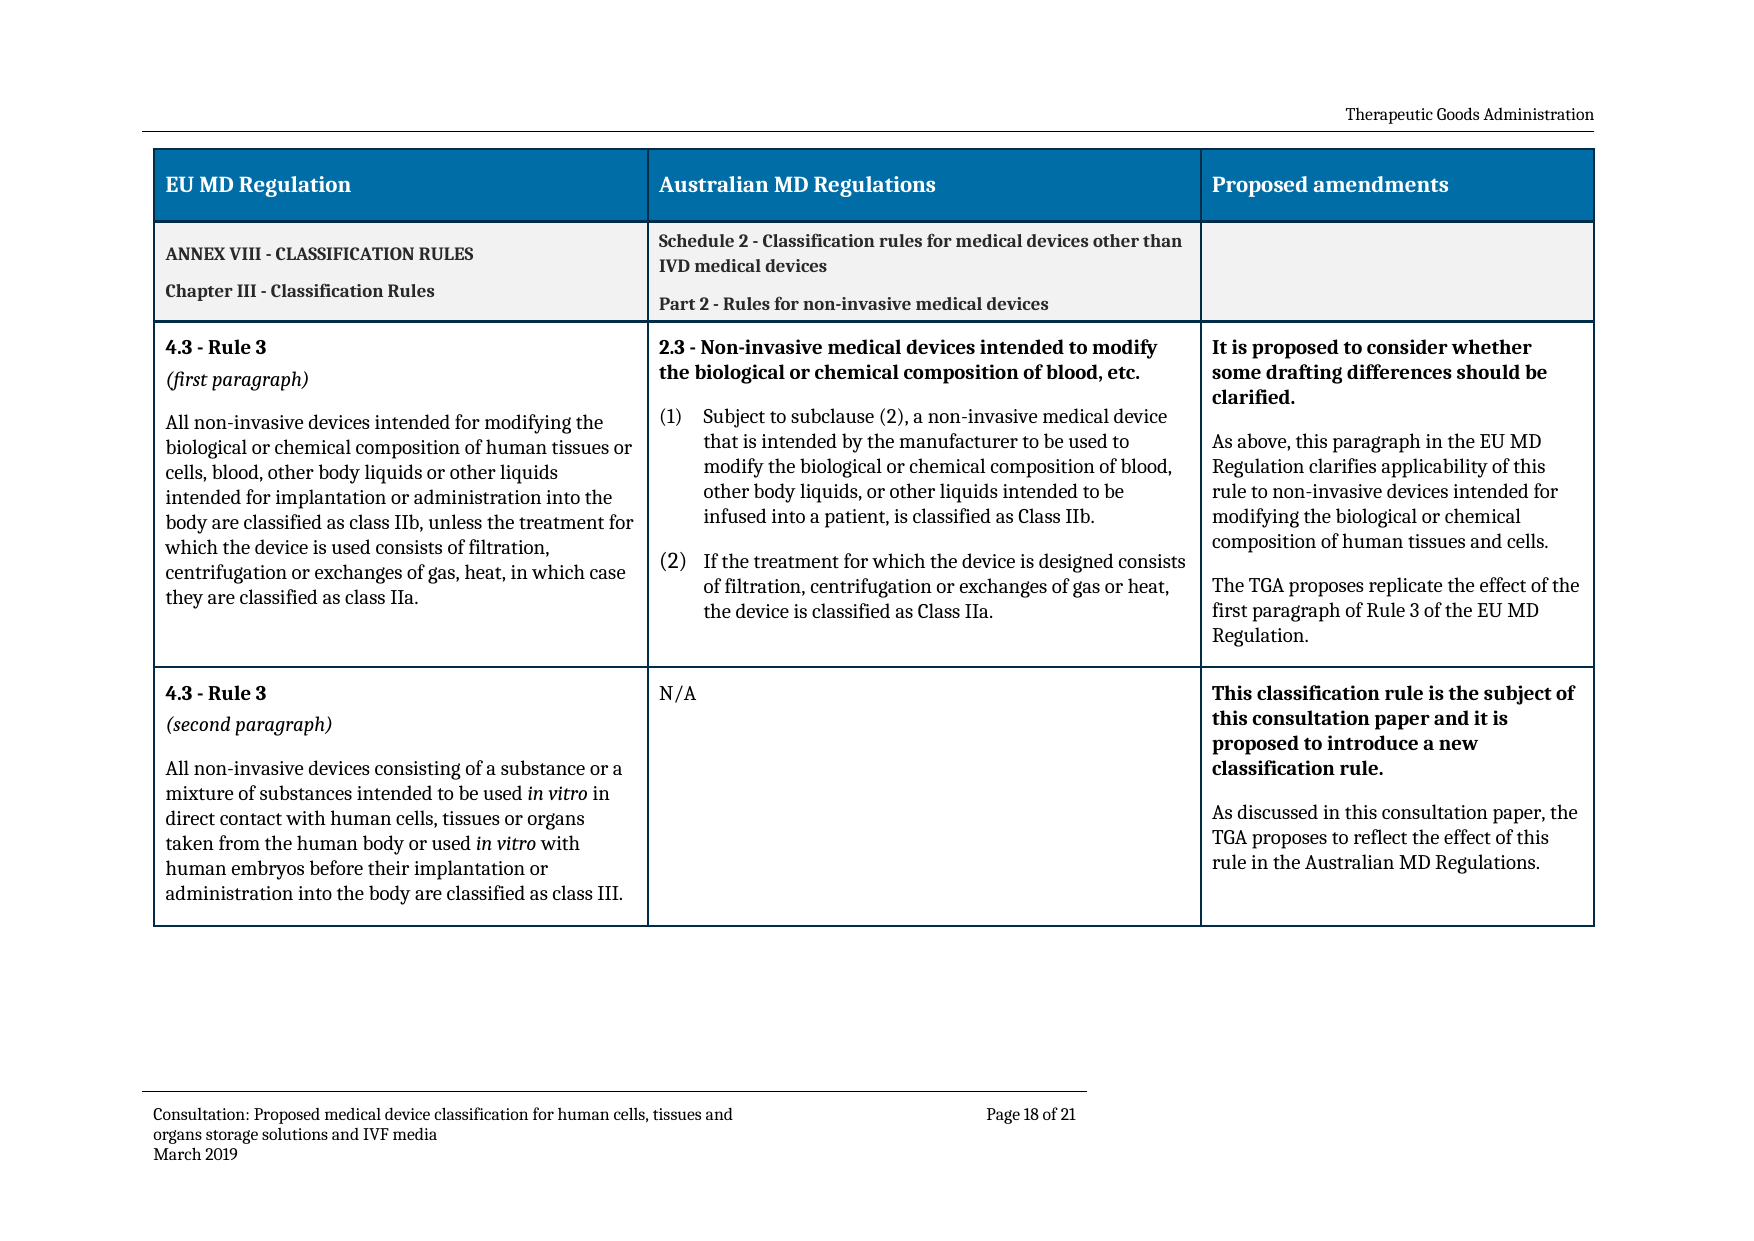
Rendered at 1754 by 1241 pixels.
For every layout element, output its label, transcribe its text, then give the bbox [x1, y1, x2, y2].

table_cell Schedule 2 - Classification rules for medical devices other than IVD medical devices Part 2 - Rules for non-invasive medical devices [649, 223, 1200, 320]
table_cell 4.3 - Rule 3 (first paragraph) All non-invasive devices intended for modifying the biological or chemical composition of human tissues or cells, blood, other body liquids or other liquids intended for implantation or administration into the body are classified as class IIb, unless the treatment for which the device is used consists of filtration, centrifugation or exchanges of gas, heat, in which case they are classified as class IIa. [155, 323, 647, 666]
table_cell ANNEX VIII - CLASSIFICATION RULES Chapter III - Classification Rules [155, 223, 647, 320]
table_header Australian MD Regulations [649, 150, 1200, 220]
table_cell 4.3 - Rule 3 (second paragraph) All non-invasive devices consisting of a substance or a mixture of substances intended to be used in vitro in direct contact with human cells, tissues or organs taken from the human body or used in vitro with human embryos before their implantation or administration into the body are classified as class III. [155, 668, 647, 924]
table_cell [1202, 223, 1593, 320]
table_header EU MD Regulation [155, 150, 647, 220]
table_cell N/A [649, 668, 1200, 924]
table_cell It is proposed to consider whether some drafting differences should be clarified. As above, this paragraph in the EU MD Regulation clarifies applicability of this rule to non-invasive devices intended for modifying the biological or chemical composition of human tissues and cells. The TGA proposes replicate the effect of the first paragraph of Rule 3 of the EU MD Regulation. [1202, 323, 1593, 666]
table_header Proposed amendments [1202, 150, 1593, 220]
table_cell 2.3 - Non-invasive medical devices intended to modify the biological or chemical composition of blood, etc. Subject to subclause (2), a non-invasive medical device that is intended by the manufacturer to be used to modify the biological or chemical composition of blood, other body liquids, or other liquids intended to be infused into a patient, is classified as Class IIb. If the treatment for which the device is designed consists of filtration, centrifugation or exchanges of gas or heat, the device is classified as Class IIa. [649, 323, 1200, 666]
table_cell This classification rule is the subject of this consultation paper and it is proposed to introduce a new classification rule. As discussed in this consultation paper, the TGA proposes to reflect the effect of this rule in the Australian MD Regulations. [1202, 668, 1593, 924]
